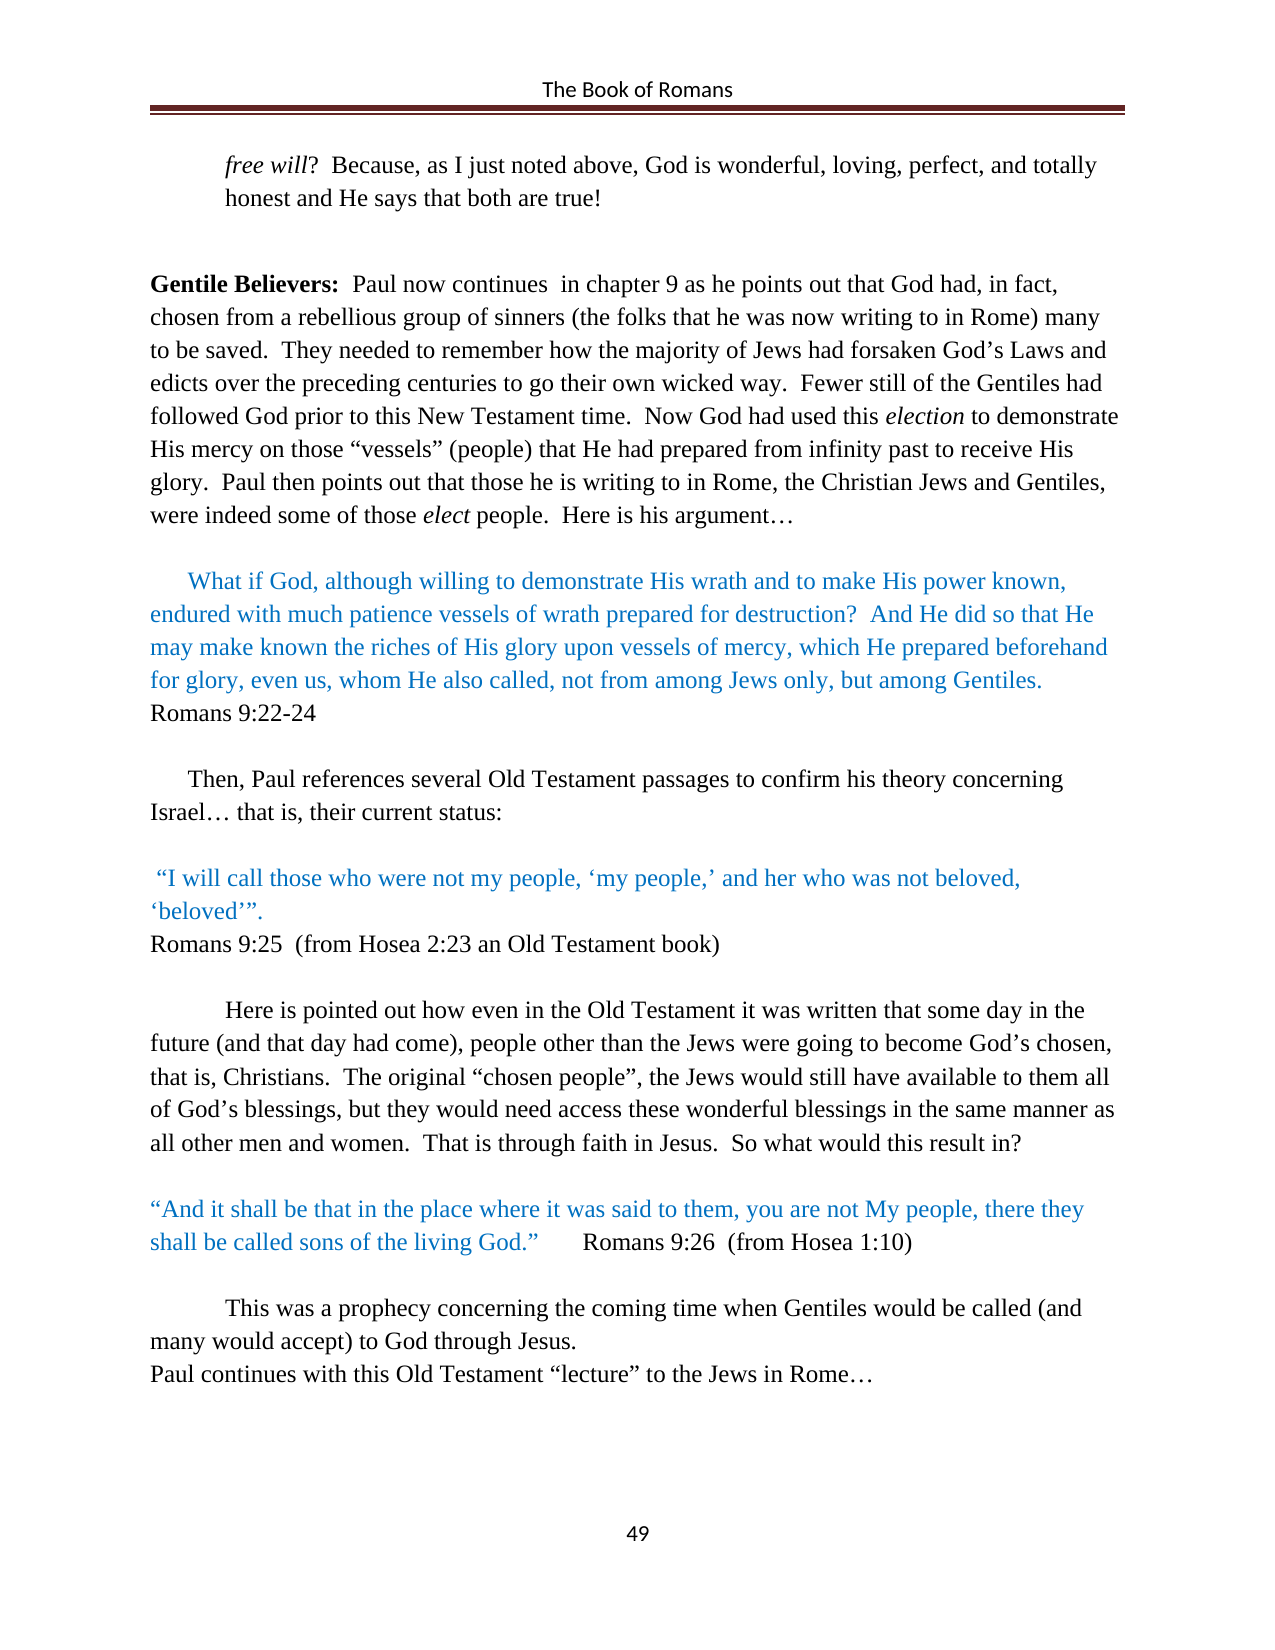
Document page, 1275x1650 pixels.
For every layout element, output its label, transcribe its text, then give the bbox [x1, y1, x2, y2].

text This was a prophecy concerning the coming time when Gentiles would be called (and many would accept) to God through Jesus. [150, 1293, 1125, 1354]
text Paul continues with this Old Testament “lecture” to the Jews in Rome… [150, 1359, 1125, 1387]
text Gentile Believers: Paul now continues in chapter 9 as he points out that God had, in fact, chosen from a rebellious group of sinners (the folks that he was now writing to in Rome) many to be saved. They needed to remember how the majority of Jews had forsaken God’s Laws and edicts over the preceding centuries to go their own wicked way. Fewer still of the Gentiles had followed God prior to this New Testament time. Now God had used this election to demonstrate His mercy on those “vessels” (people) that He had prepared from infinity past to receive His glory. Paul then points out that those he is writing to in Rome, the Christian Jews and Gentiles, were indeed some of those elect people. Here is his argument… [150, 269, 1125, 529]
text Then, Paul references several Old Testament passages to confirm his theory concerning Israel… that is, their current status: [150, 764, 1125, 826]
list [225, 150, 1125, 212]
text Here is pointed out how even in the Old Testament it was written that some day in the future (and that day had come), people other than the Jews were going to become God’s chosen, that is, Christians. The original “chosen people”, the Jews would still have available to them all of God’s blessings, but they would need access these wonderful blessings in the same manner as all other men and women. That is through faith in Jesus. So what would this result in? [150, 996, 1125, 1156]
text “And it shall be that in the place where it was said to them, you are not My people, there they shall be called sons of the living God.” Romans 9:26 (from Hosea 1:10) [150, 1194, 1125, 1255]
text “I will call those who were not my people, ‘my people,’ and her who was not beloved, ‘beloved’”. [150, 863, 1125, 925]
text What if God, although willing to demonstrate His wrath and to make His power known, endured with much patience vessels of wrath prepared for destruction? And He did so that He may make known the riches of His glory upon vessels of mercy, which He prepared beforehand for glory, even us, whom He also called, not from among Jews only, but among Gentiles. Romans 9:22-24 [150, 566, 1125, 727]
text Romans 9:25 (from Hosea 2:23 an Old Testament book) [150, 929, 1125, 958]
